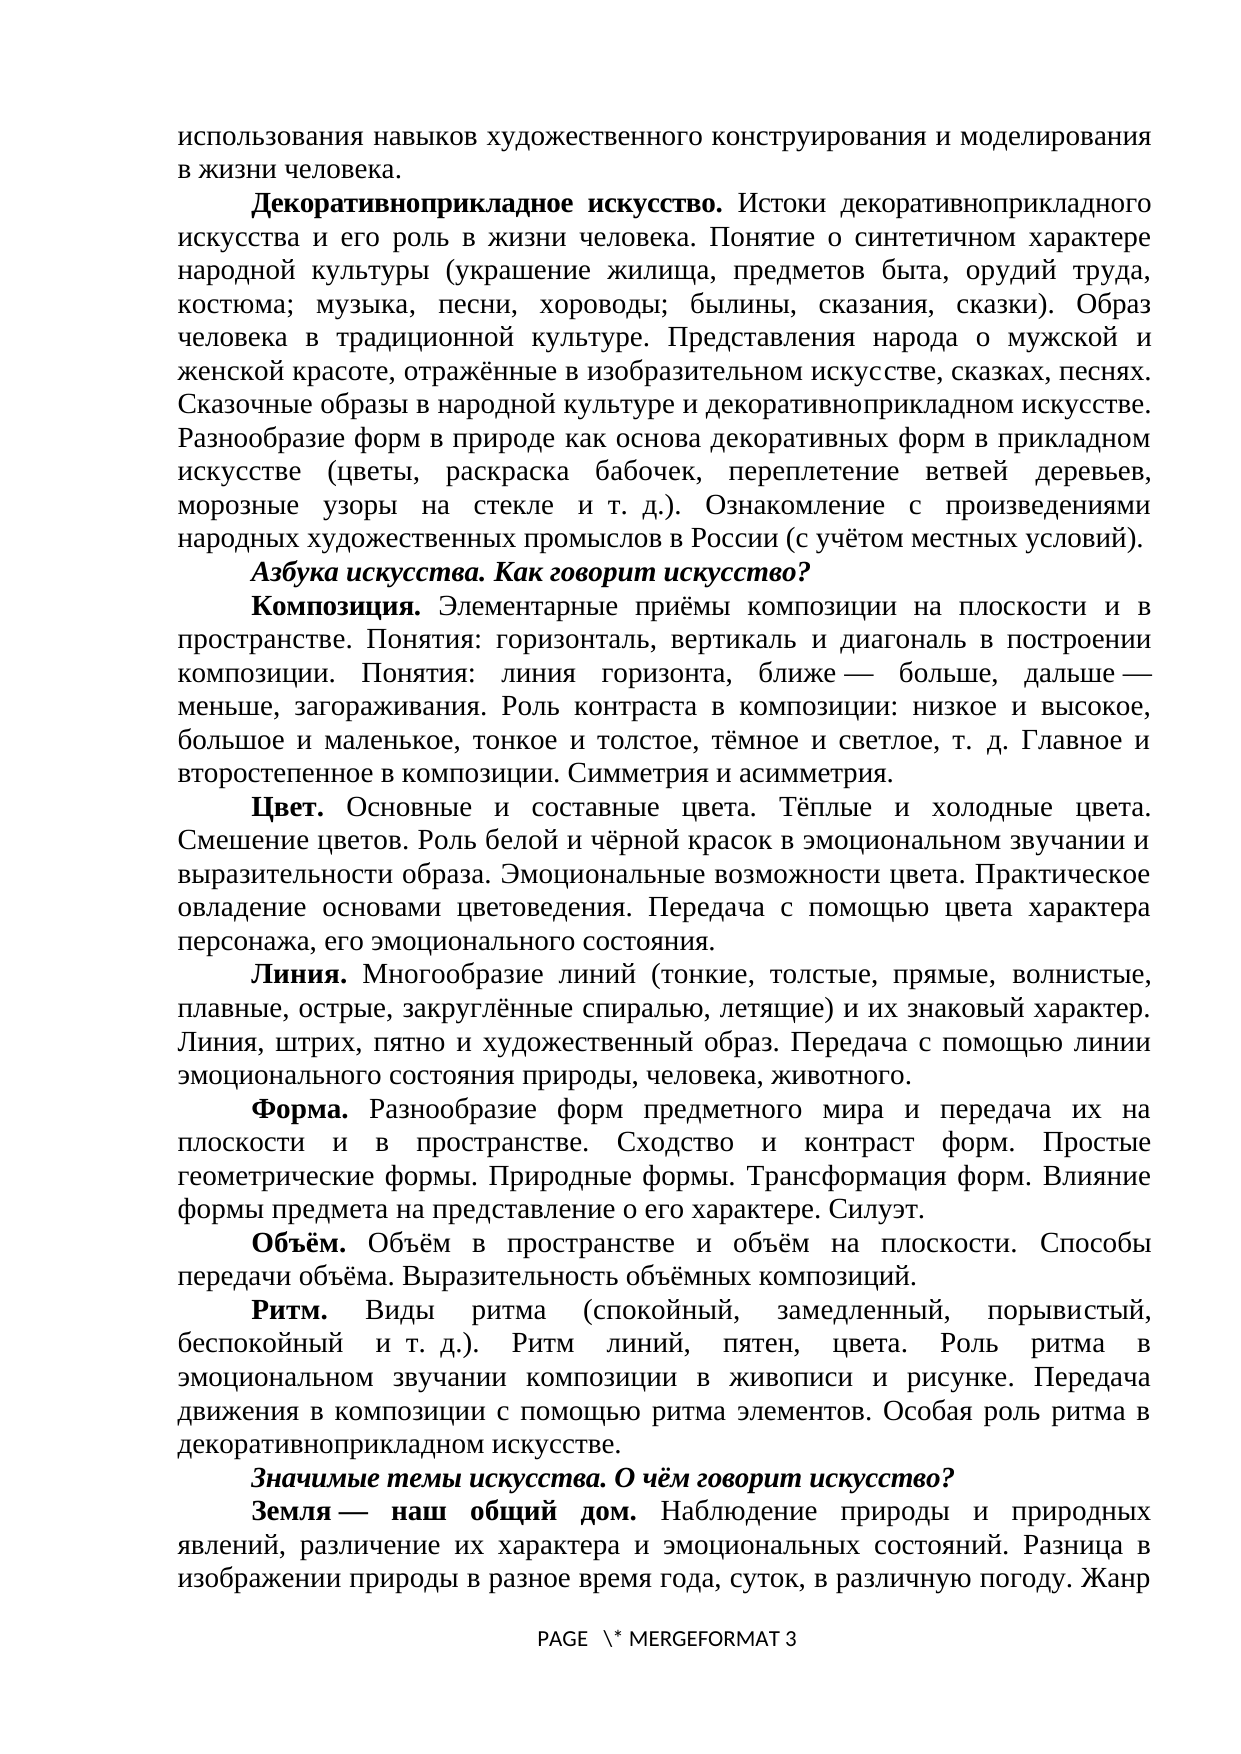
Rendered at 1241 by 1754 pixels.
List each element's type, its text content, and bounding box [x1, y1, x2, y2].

text Декоративно­прикладное искусство. Истоки декоративно­прикладного искусства и его роль в жизни человека. Понятие о синтетичном характере народной культуры (украшение жилища, предметов быта, орудий труда, костюма; музыка, песни, хороводы; былины, сказания, сказки). Образ человека в традиционной культуре. Представления народа о мужской и женской красоте, отражённые в изобразительном искусстве, сказках, песнях. Сказочные образы в народной культуре и декоративно­прикладном искусстве. Разнообразие форм в природе как основа декоративных форм в прикладном искусстве (цветы, раскраска бабочек, переплетение ветвей деревьев, морозные узоры на стекле и т. д.). Ознакомление с произведениями народных художественных промыслов в России (с учётом местных условий). [177, 185, 1152, 554]
text Композиция. Элементарные приёмы композиции на плоскости и в пространстве. Понятия: горизонталь, вертикаль и диагональ в построении композиции. Понятия: линия горизонта, ближе — больше, дальше — меньше, загораживания. Роль контраста в композиции: низкое и высокое, большое и маленькое, тонкое и толстое, тёмное и светлое, т. д. Главное и второстепенное в композиции. Симметрия и асимметрия. [177, 588, 1152, 789]
text Форма. Разнообразие форм предметного мира и передача их на плоскости и в пространстве. Сходство и контраст форм. Простые геометрические формы. Природные формы. Трансформация форм. Влияние формы предмета на представление о его характере. Силуэт. [177, 1091, 1152, 1225]
text Ритм. Виды ритма (спокойный, замедленный, порывистый, беспокойный и т. д.). Ритм линий, пятен, цвета. Роль ритма в эмоциональном звучании композиции в живописи и рисунке. Передача движения в композиции с помощью ритма элементов. Особая роль ритма в декоративно­прикладном искусстве. [177, 1292, 1152, 1460]
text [177, 1493, 1152, 1594]
text Объём. Объём в пространстве и объём на плоскости. Способы передачи объёма. Выразительность объёмных композиций. [177, 1225, 1152, 1292]
text Линия. Многообразие линий (тонкие, толстые, прямые, волнистые, плавные, острые, закруглённые спиралью, летящие) и их знаковый характер. Линия, штрих, пятно и художественный образ. Передача с помощью линии эмоционального состояния природы, человека, животного. [177, 957, 1152, 1091]
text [177, 118, 1152, 185]
text Цвет. Основные и составные цвета. Тёплые и холодные цвета. Смешение цветов. Роль белой и чёрной красок в эмоциональном звучании и выразительности образа. Эмоциональные возможности цвета. Практическое овладение основами цветоведения. Передача с помощью цвета характера персонажа, его эмоционального состояния. [177, 789, 1152, 957]
text Азбука искусства. Как говорит искусство? [177, 554, 1152, 588]
text Значимые темы искусства. О чём говорит искусство? [177, 1460, 1152, 1493]
